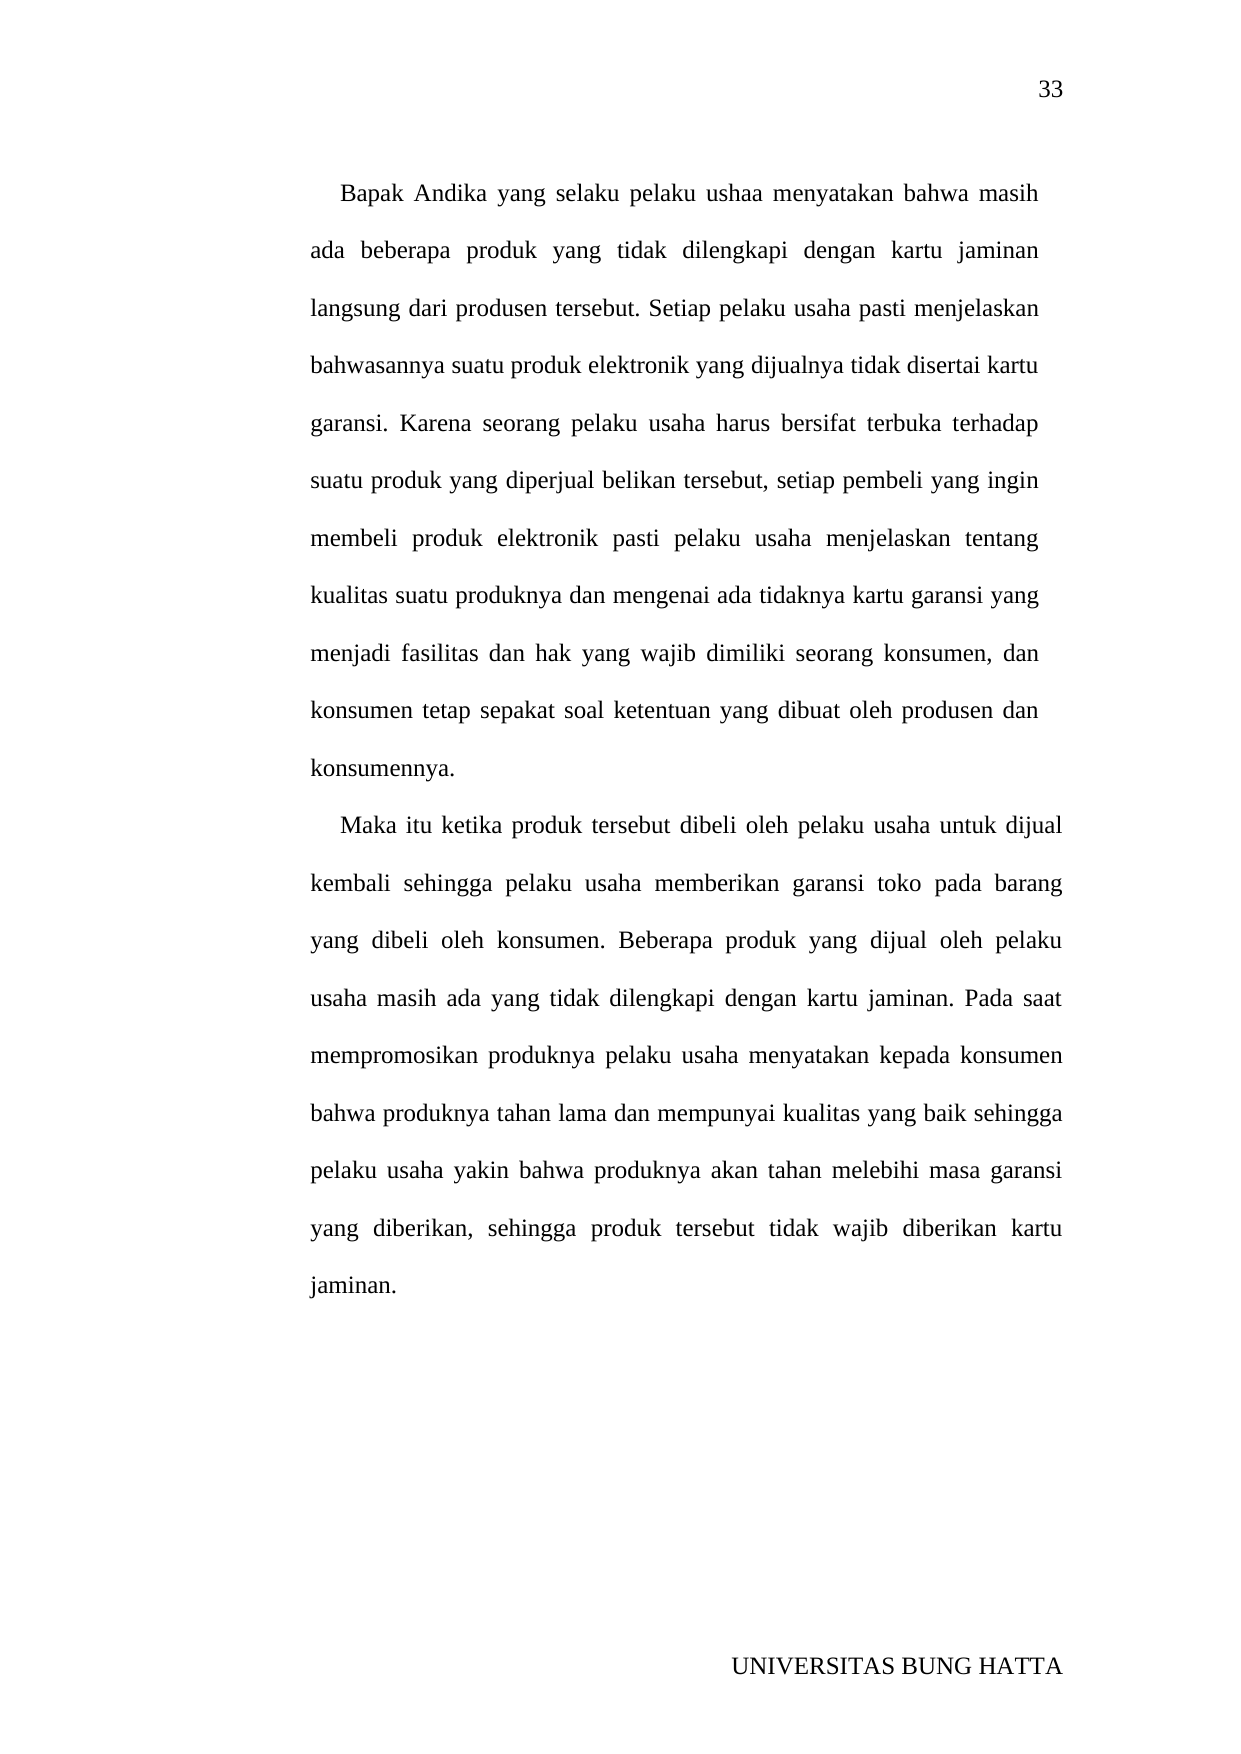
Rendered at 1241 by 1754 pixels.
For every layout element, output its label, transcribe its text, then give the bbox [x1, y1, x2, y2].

text Maka itu ketika produk tersebut dibeli oleh pelaku usaha untuk dijual kembali sehingga pelaku usaha memberikan garansi toko pada barang yang dibeli oleh konsumen. Beberapa produk yang dijual oleh pelaku usaha masih ada yang tidak dilengkapi dengan kartu jaminan. Pada saat mempromosikan produknya pelaku usaha menyatakan kepada konsumen bahwa produknya tahan lama dan mempunyai kualitas yang baik sehingga pelaku usaha yakin bahwa produknya akan tahan melebihi masa garansi yang diberikan, sehingga produk tersebut tidak wajib diberikan kartu jaminan. [310, 810, 1063, 1299]
text Bapak Andika yang selaku pelaku ushaa menyatakan bahwa masih ada beberapa produk yang tidak dilengkapi dengan kartu jaminan langsung dari produsen tersebut. Setiap pelaku usaha pasti menjelaskan bahwasannya suatu produk elektronik yang dijualnya tidak disertai kartu garansi. Karena seorang pelaku usaha harus bersifat terbuka terhadap suatu produk yang diperjual belikan tersebut, setiap pembeli yang ingin membeli produk elektronik pasti pelaku usaha menjelaskan tentang kualitas suatu produknya dan mengenai ada tidaknya kartu garansi yang menjadi fasilitas dan hak yang wajib dimiliki seorang konsumen, dan konsumen tetap sepakat soal ketentuan yang dibuat oleh produsen dan konsumennya. [310, 178, 1039, 782]
